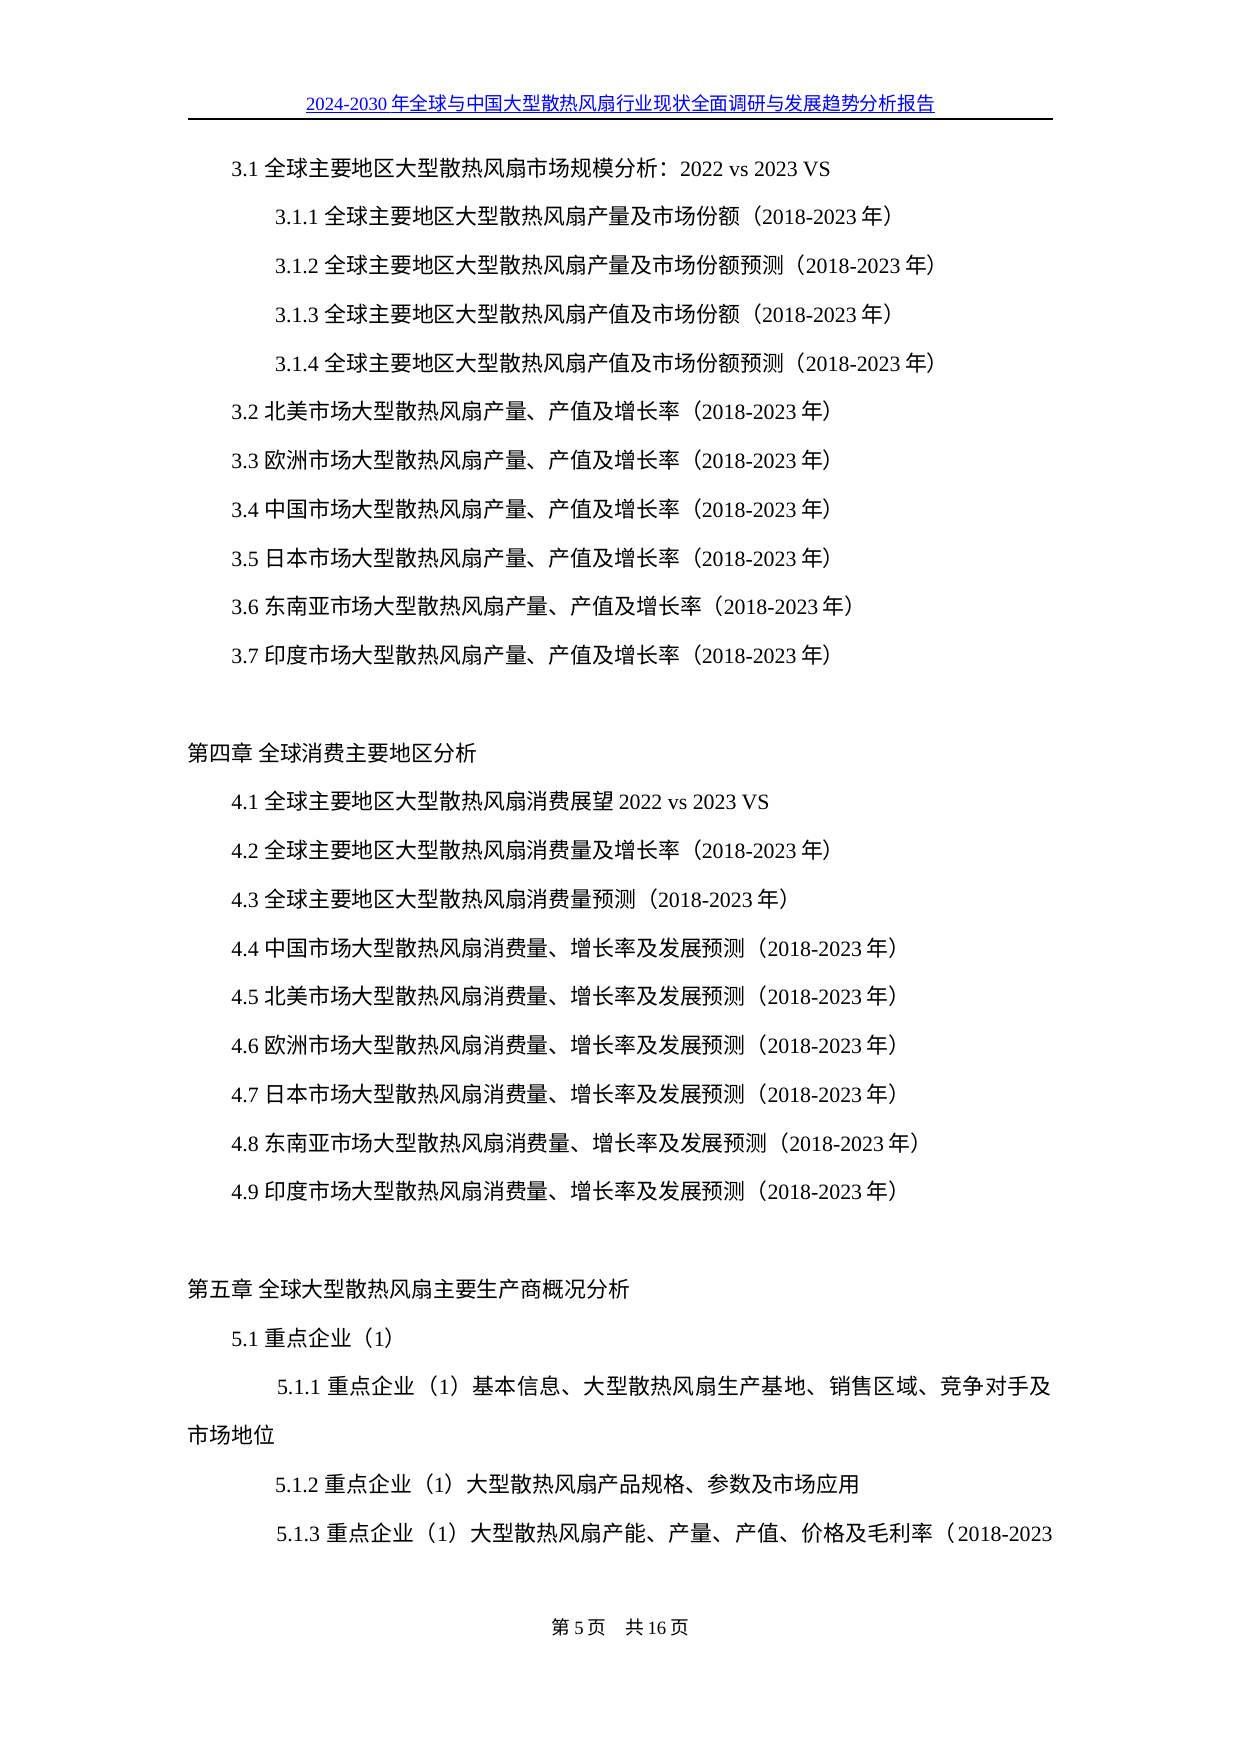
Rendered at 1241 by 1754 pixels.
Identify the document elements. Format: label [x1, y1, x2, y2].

text [187, 150, 1053, 1548]
